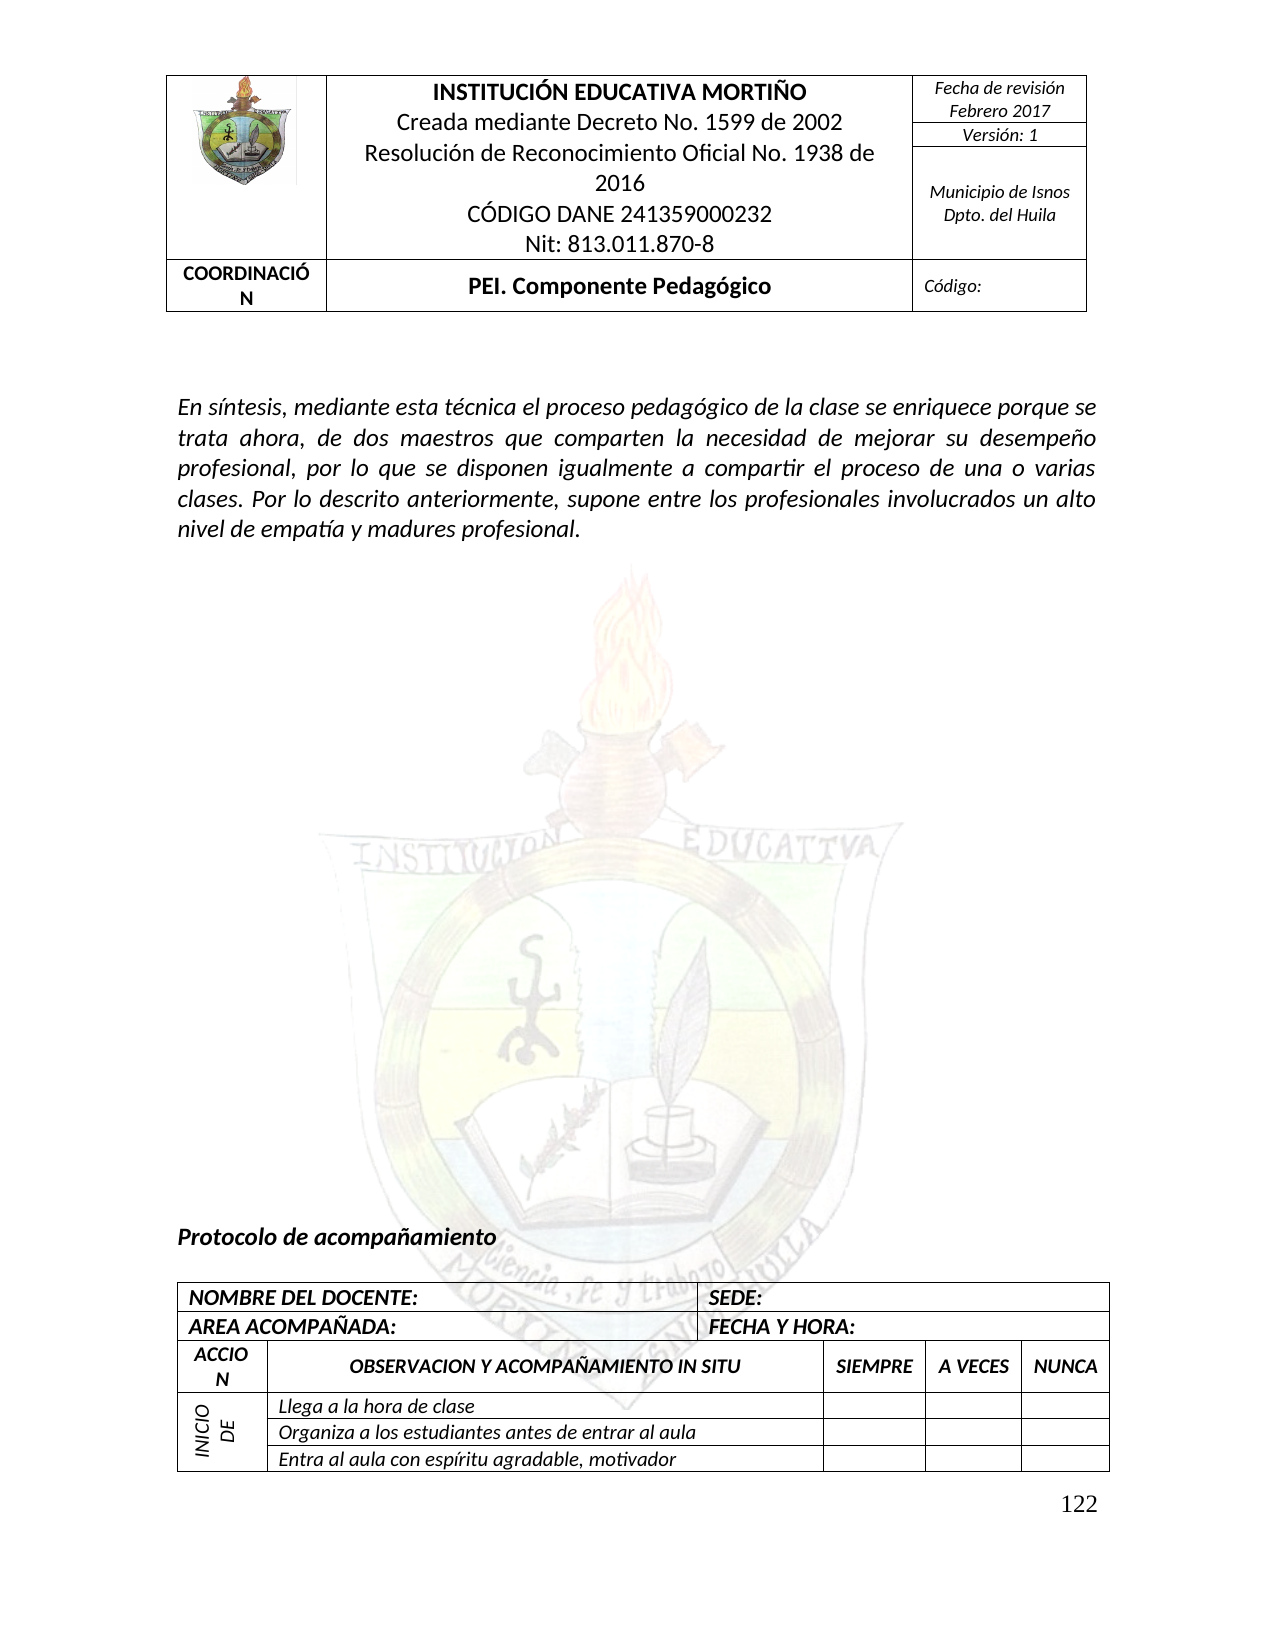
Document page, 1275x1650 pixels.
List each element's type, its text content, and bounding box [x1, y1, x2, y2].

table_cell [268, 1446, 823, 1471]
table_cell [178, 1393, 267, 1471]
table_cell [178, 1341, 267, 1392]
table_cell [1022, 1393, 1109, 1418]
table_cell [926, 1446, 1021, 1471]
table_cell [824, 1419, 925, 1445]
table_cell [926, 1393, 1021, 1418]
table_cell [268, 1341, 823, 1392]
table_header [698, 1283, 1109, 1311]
picture [191, 76, 297, 185]
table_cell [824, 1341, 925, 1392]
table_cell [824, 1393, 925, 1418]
text En síntesis, mediante esta técnica el proceso pedagógico de la clase se enriquece porque se trata ahora, de dos maestros que comparten la necesidad de mejorar su desempeño profesional, por lo que se disponen igualmente a compartir el proceso de una o varias clases. Por lo descrito anteriormente, supone entre los profesionales involucrados un alto nivel de empatía y madures profesional. [177, 391, 1098, 544]
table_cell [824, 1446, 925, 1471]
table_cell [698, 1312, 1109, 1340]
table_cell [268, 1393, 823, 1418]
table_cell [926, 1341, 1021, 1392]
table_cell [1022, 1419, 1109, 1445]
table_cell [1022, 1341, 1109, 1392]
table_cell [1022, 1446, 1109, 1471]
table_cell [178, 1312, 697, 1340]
text Protocolo de acompañamiento [177, 1221, 1098, 1251]
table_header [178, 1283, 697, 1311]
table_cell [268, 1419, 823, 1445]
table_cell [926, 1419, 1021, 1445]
